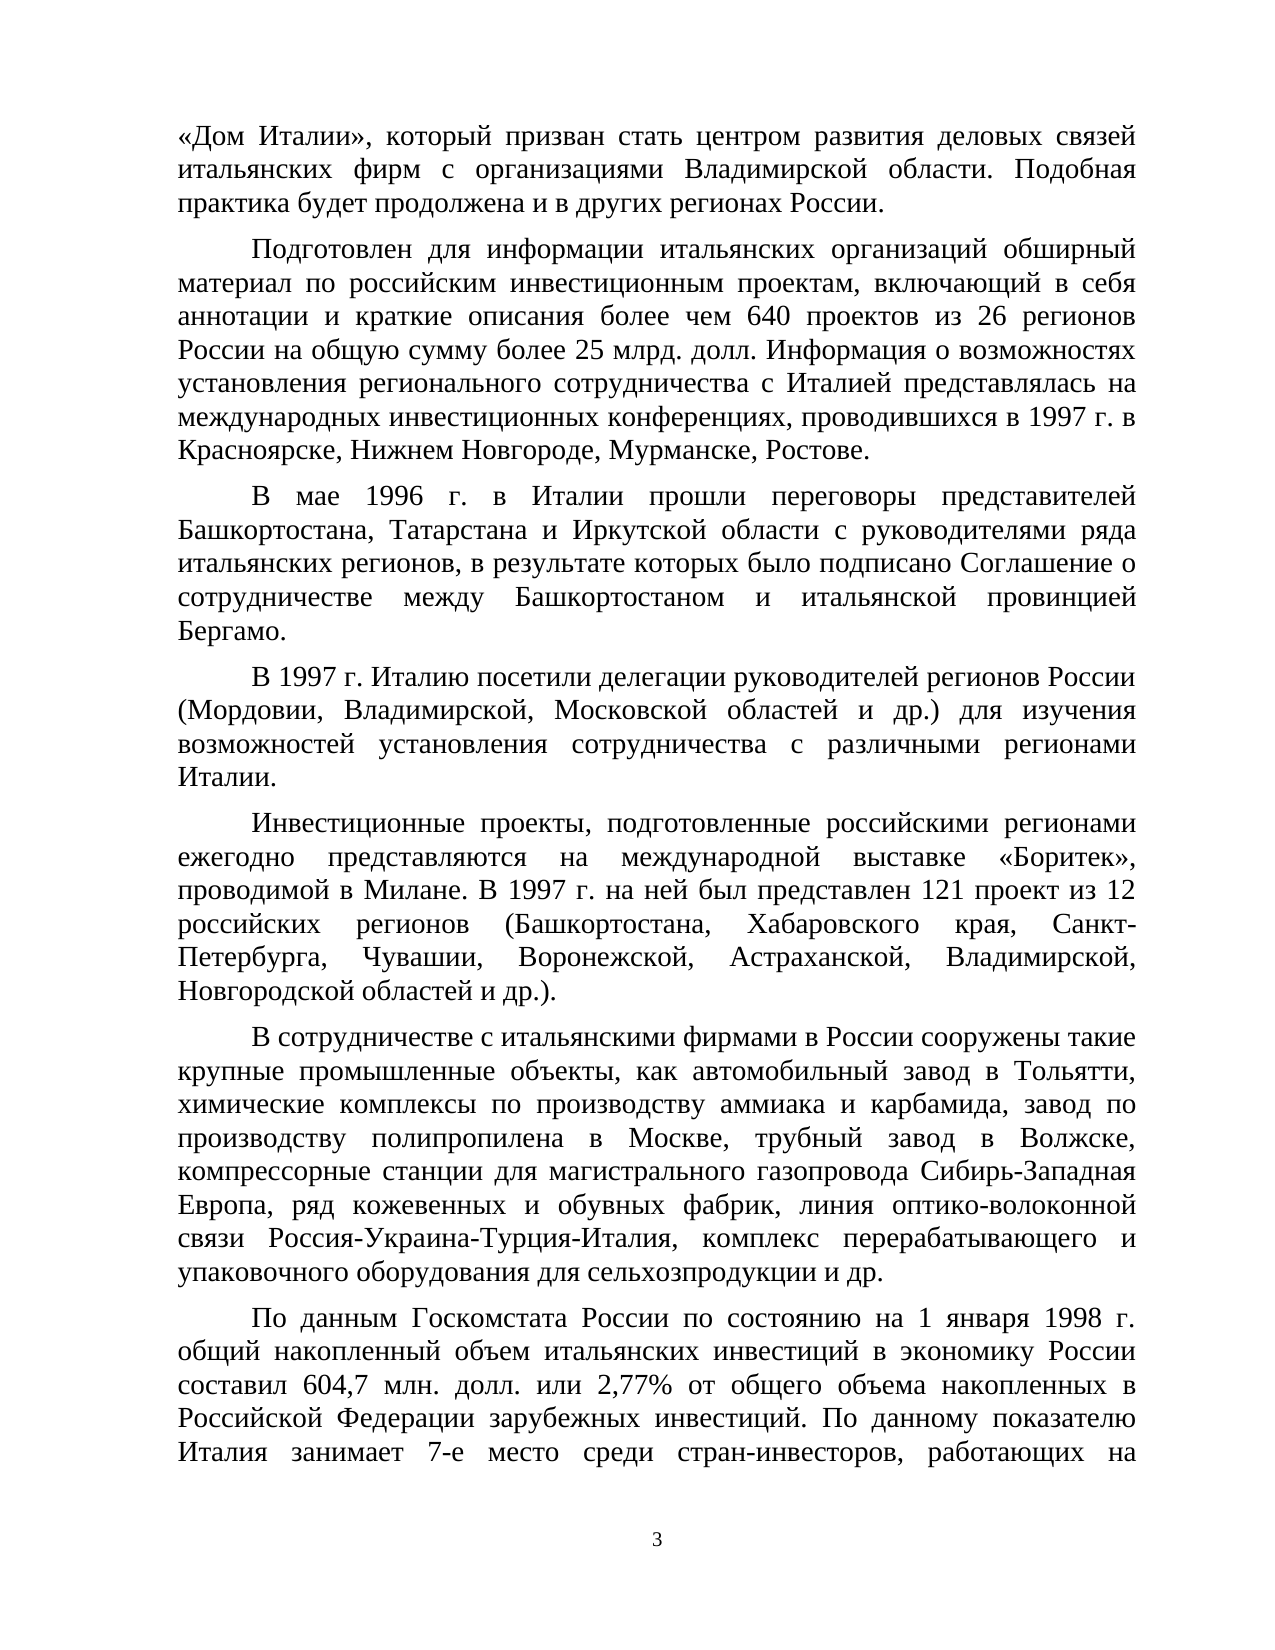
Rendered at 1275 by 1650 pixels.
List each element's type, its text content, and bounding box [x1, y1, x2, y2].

text В 1997 г. Италию посетили делегации руководителей регионов России (Мордовии, Владимирской, Московской областей и др.) для изучения возможностей установления сотрудничества с различными регионами Италии. [177, 659, 1137, 793]
text В сотрудничестве с итальянскими фирмами в России сооружены такие крупные промышленные объекты, как автомобильный завод в Тольятти, химические комплексы по производству аммиака и карбамида, завод по производству полипропилена в Москве, трубный завод в Волжске, компрессорные станции для магистрального газопровода Сибирь-Западная Европа, ряд кожевенных и обувных фабрик, линия оптико-волоконной связи Россия-Украина-Турция-Италия, комплекс перерабатывающего и упаковочного оборудования для сельхозпродукции и др. [177, 1019, 1137, 1287]
text Инвестиционные проекты, подготовленные российскими регионами ежегодно представляются на международной выставке «Боритек», проводимой в Милане. В 1997 г. на ней был представлен 121 проект из 12 российских регионов (Башкортостана, Хабаровского края, Санкт-Петербурга, Чувашии, Воронежской, Астраханской, Владимирской, Новгородской областей и др.). [177, 805, 1137, 1007]
text Подготовлен для информации итальянских организаций обширный материал по российским инвестиционным проектам, включающий в себя аннотации и краткие описания более чем 640 проектов из 26 регионов России на общую сумму более 25 млрд. долл. Информация о возможностях установления регионального сотрудничества с Италией представлялась на международных инвестиционных конференциях, проводившихся в 1997 г. в Красноярске, Нижнем Новгороде, Мурманске, Ростове. [177, 231, 1137, 466]
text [177, 118, 1137, 219]
text В мае 1996 г. в Италии прошли переговоры представителей Башкортостана, Татарстана и Иркутской области с руководителями ряда итальянских регионов, в результате которых было подписано Соглашение о сотрудничестве между Башкортостаном и итальянской провинцией Бергамо. [177, 478, 1137, 646]
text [177, 1300, 1137, 1468]
